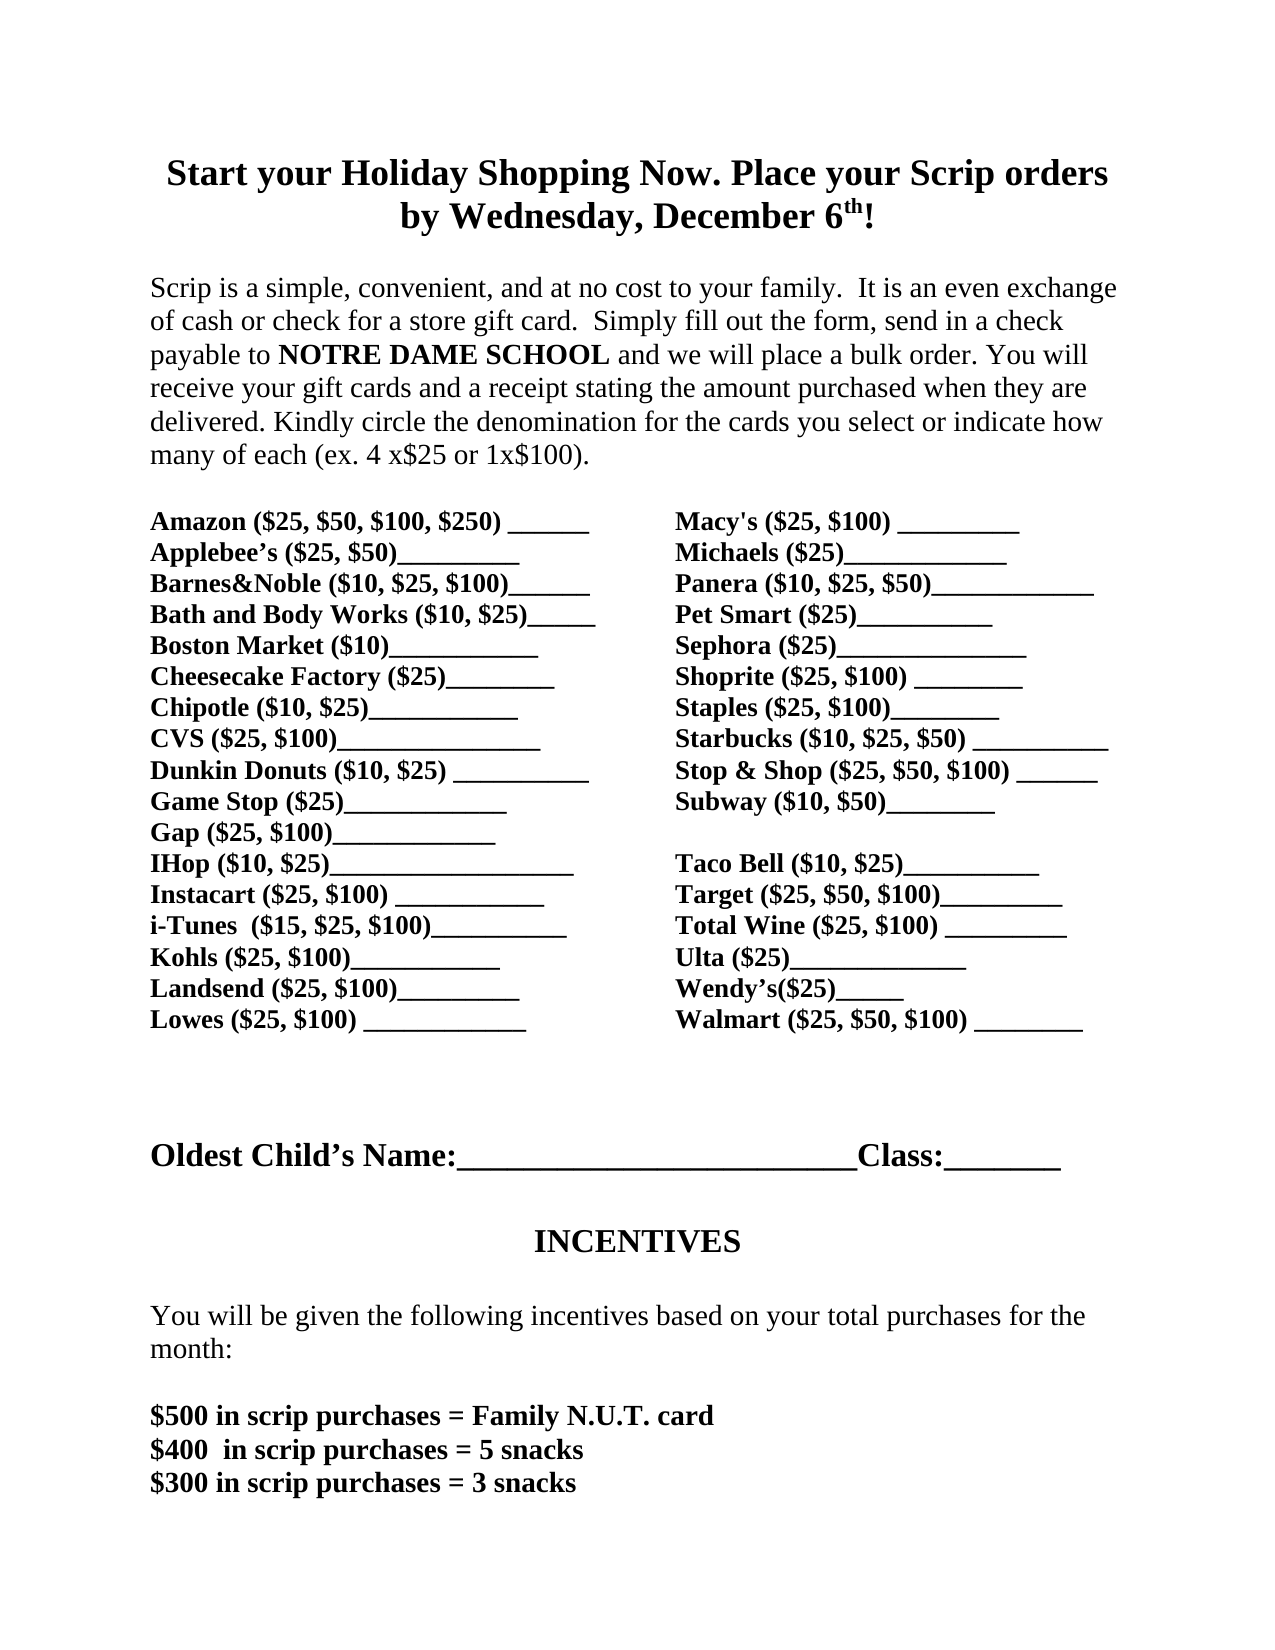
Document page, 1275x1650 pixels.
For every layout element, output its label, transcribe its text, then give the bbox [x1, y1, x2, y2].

text i-Tunes ($15, $25, $100)__________ [150, 909, 600, 941]
text Kohls ($25, $100)___________ [150, 941, 600, 972]
text Scrip is a simple, convenient, and at no cost to your family. It is an even exchange of cash or check for a store gift card. Simply fill out the form, send in a check payable to NOTRE DAME SCHOOL and we will place a bulk order. You will receive your gift cards and a receipt stating the amount purchased when they are delivered. Kindly circle the denomination for the cards you select or indicate how many of each (ex. 4 x$25 or 1x$100). [150, 270, 1125, 471]
text Amazon ($25, $50, $100, $250) ______ [150, 504, 600, 536]
text Lowes ($25, $100) ____________ [150, 1003, 600, 1034]
text Target ($25, $50, $100)_________ [675, 878, 1125, 909]
text IHop ($10, $25)__________________ [150, 847, 600, 878]
text You will be given the following incentives based on your total purchases for the month: [150, 1298, 1125, 1365]
text $400 in scrip purchases = 5 snacks [150, 1432, 1125, 1466]
text Instacart ($25, $100) ___________ [150, 878, 600, 909]
text Staples ($25, $100)________ [675, 691, 1125, 723]
text $500 in scrip purchases = Family N.U.T. card [150, 1398, 1125, 1432]
text Michaels ($25)____________ [675, 536, 1125, 567]
text INCENTIVES [150, 1221, 1125, 1259]
text Landsend ($25, $100)_________ [150, 972, 600, 1003]
text Ulta ($25)_____________ [675, 941, 1125, 972]
text Boston Market ($10)___________ [150, 629, 600, 660]
text Panera ($10, $25, $50)____________ [675, 567, 1125, 598]
text Total Wine ($25, $100) _________ [675, 909, 1125, 941]
text Sephora ($25)______________ [675, 629, 1125, 660]
text Pet Smart ($25)__________ [675, 598, 1125, 629]
text Cheesecake Factory ($25)________ [150, 660, 600, 691]
text Game Stop ($25)____________ [150, 785, 600, 816]
text Wendy’s($25)_____ [675, 972, 1125, 1003]
text Barnes&Noble ($10, $25, $100)______ [150, 567, 600, 598]
text Starbucks ($10, $25, $50) __________ [675, 723, 1125, 754]
text $300 in scrip purchases = 3 snacks [150, 1466, 1125, 1499]
text Start your Holiday Shopping Now. Place your Scrip orders by Wednesday, December 6th! [150, 150, 1125, 236]
text Stop & Shop ($25, $50, $100) ______ [675, 754, 1125, 785]
text Bath and Body Works ($10, $25)_____ [150, 598, 600, 629]
text Oldest Child’s Name:________________________Class:_______ [150, 1135, 1125, 1173]
text Walmart ($25, $50, $100) ________ [675, 1003, 1125, 1034]
text Shoprite ($25, $100) ________ [675, 660, 1125, 691]
text Applebee’s ($25, $50)_________ [150, 536, 600, 567]
text Chipotle ($10, $25)___________ [150, 691, 600, 723]
text Taco Bell ($10, $25)__________ [675, 847, 1125, 878]
text Subway ($10, $50)________ [675, 785, 1125, 847]
text Dunkin Donuts ($10, $25) __________ [150, 754, 600, 785]
text Macy's ($25, $100) _________ [675, 504, 1125, 536]
text Gap ($25, $100)____________ [150, 816, 600, 847]
text CVS ($25, $100)_______________ [150, 723, 600, 754]
